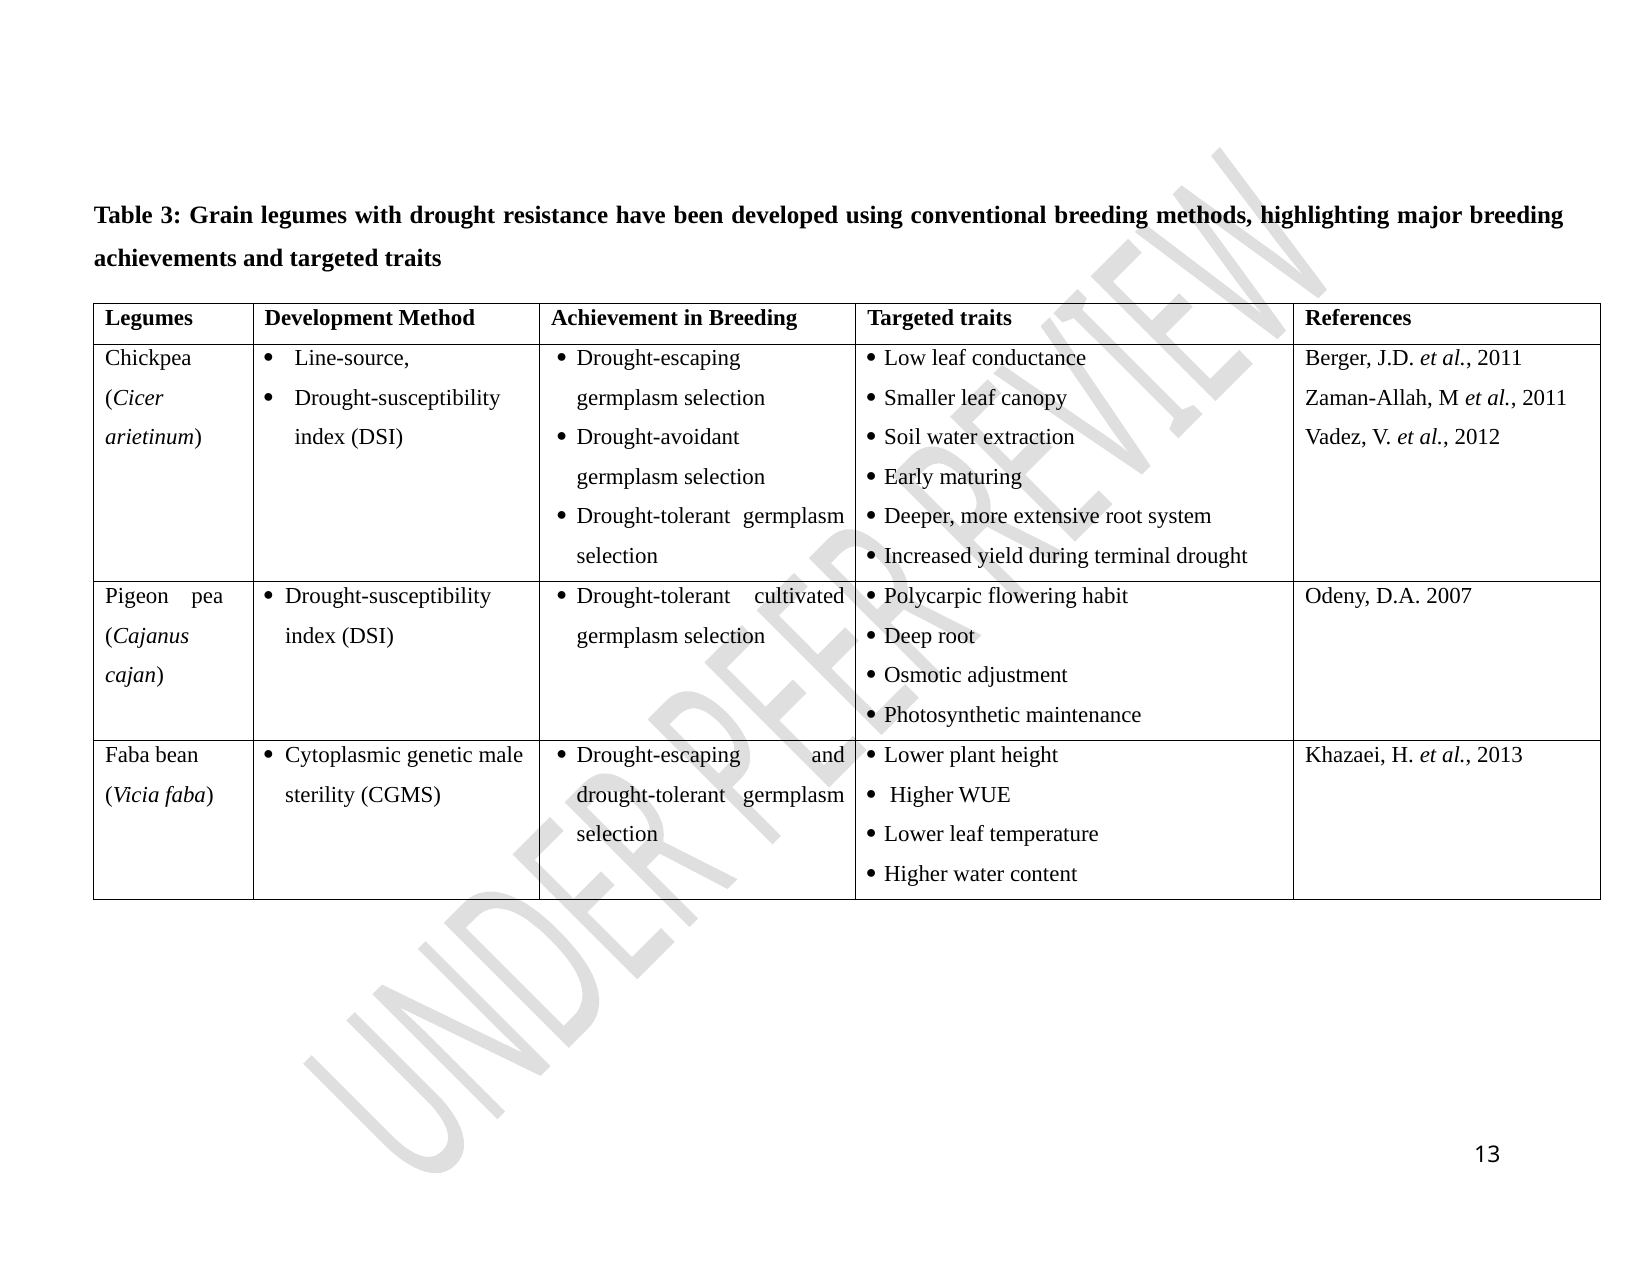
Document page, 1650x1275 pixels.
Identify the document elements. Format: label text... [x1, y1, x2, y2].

table_cell Drought-tolerant cultivated germplasm selection [540, 582, 855, 740]
table_header Development Method [254, 304, 539, 343]
table_cell Cytoplasmic genetic male sterility (CGMS) [254, 741, 539, 899]
table_cell Polycarpic flowering habit Deep root Osmotic adjustment Photosynthetic maintenance [856, 582, 1293, 740]
table_header References [1294, 304, 1600, 343]
table_cell Drought-escaping and drought-tolerant germplasm selection [540, 741, 855, 899]
table_cell Chickpea (Cicer arietinum) [94, 345, 253, 581]
table_cell Line-source, Drought-susceptibility index (DSI) [254, 345, 539, 581]
table_cell Faba bean (Vicia faba) [94, 741, 253, 899]
table_cell Odeny, D.A. 2007 [1294, 582, 1600, 740]
table_header Legumes [94, 304, 253, 343]
table_cell Berger, J.D. et al., 2011 Zaman-Allah, M et al., 2011 Vadez, V. et al., 2012 [1294, 345, 1600, 581]
table_cell Low leaf conductance Smaller leaf canopy Soil water extraction Early maturing Deeper, more extensive root system Increased yield during terminal drought [856, 345, 1293, 581]
table_cell Khazaei, H. et al., 2013 [1294, 741, 1600, 899]
table_header Achievement in Breeding [540, 304, 855, 343]
table_cell Drought-escaping germplasm selection Drought-avoidant germplasm selection Drought-tolerant germplasm selection [540, 345, 855, 581]
table_header Targeted traits [856, 304, 1293, 343]
table_cell Lower plant height Higher WUE Lower leaf temperature Higher water content [856, 741, 1293, 899]
text Table 3: Grain legumes with drought resistance have been developed using conventional breeding methods, highlighting major breeding achievements and targeted traits [94, 200, 1566, 272]
table_cell Drought-susceptibility index (DSI) [254, 582, 539, 740]
table_cell Pigeon pea (Cajanus cajan) [94, 582, 253, 740]
